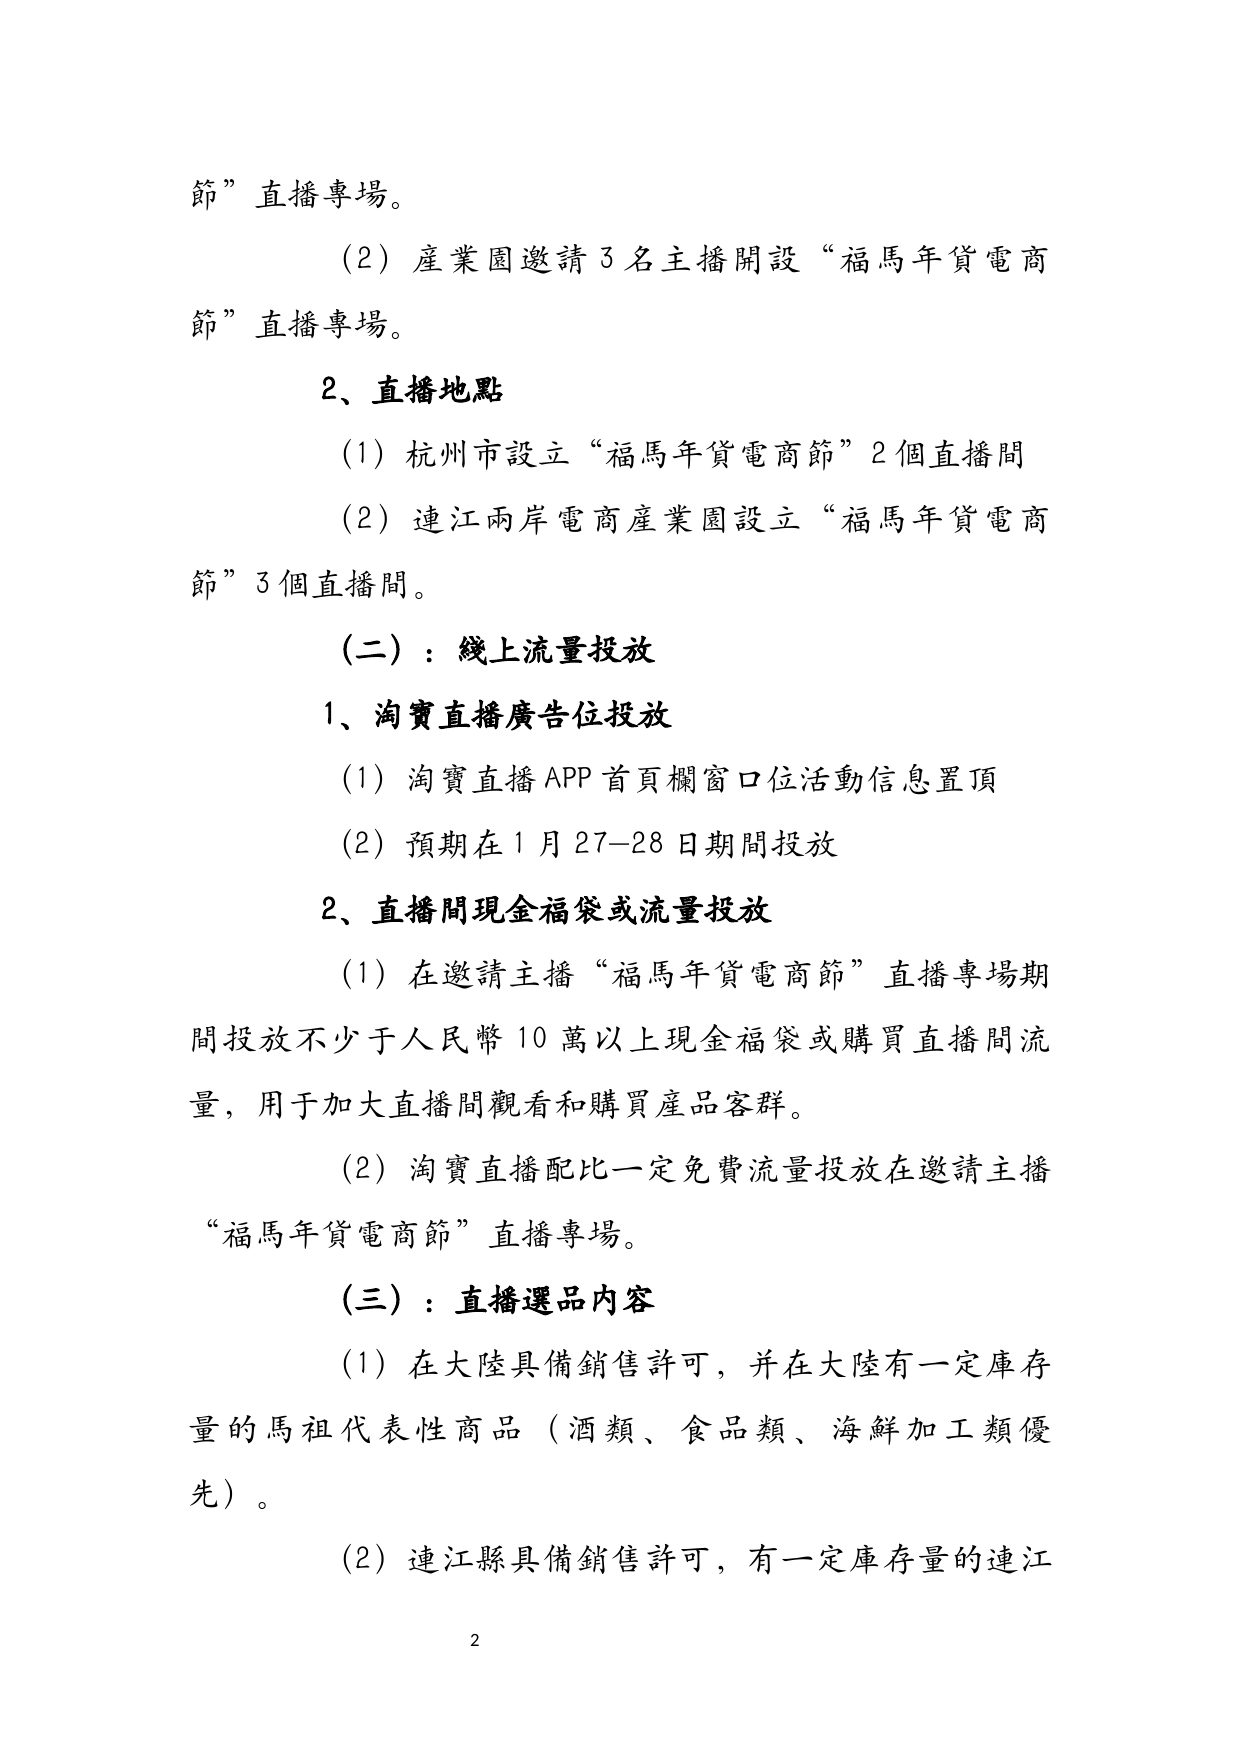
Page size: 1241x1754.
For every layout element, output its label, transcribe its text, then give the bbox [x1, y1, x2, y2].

list （二）：线上流量投放 [187, 617, 1053, 682]
list （1）在邀请主播“福马年货电商节”直播专场期间投放不少于人民币10万以上现金福袋或购买直播间流量，用于加大直播间观看和购买产品客群。 [187, 942, 1053, 1137]
list （1）在大陆具备销售许可，并在大陆有一定库存量的马祖代表性商品（酒类、食品类、海鲜加工类优先）。 [187, 1332, 1053, 1527]
list （1）淘宝直播APP首页栏窗口位活动信息置顶 [187, 747, 1053, 812]
list 1、淘宝直播广告位投放 [187, 682, 1053, 747]
list （三）：直播选品内容 [187, 1267, 1053, 1332]
list （2）连江两岸电商产业园设立“福马年货电商节”3个直播间。 [187, 487, 1053, 617]
list （2）淘宝直播配比一定免费流量投放在邀请主播“福马年货电商节”直播专场。 [187, 1137, 1053, 1267]
list （2）产业园邀请3名主播开设“福马年货电商节”直播专场。 [187, 227, 1053, 357]
list （2）预期在1月27-28日期间投放 [187, 812, 1053, 877]
list （1）杭州市设立“福马年货电商节”2个直播间 [187, 422, 1053, 487]
list 2、直播地点 [187, 357, 1053, 422]
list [187, 1527, 1053, 1592]
list 2、直播间现金福袋或流量投放 [187, 877, 1053, 942]
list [187, 162, 1053, 227]
